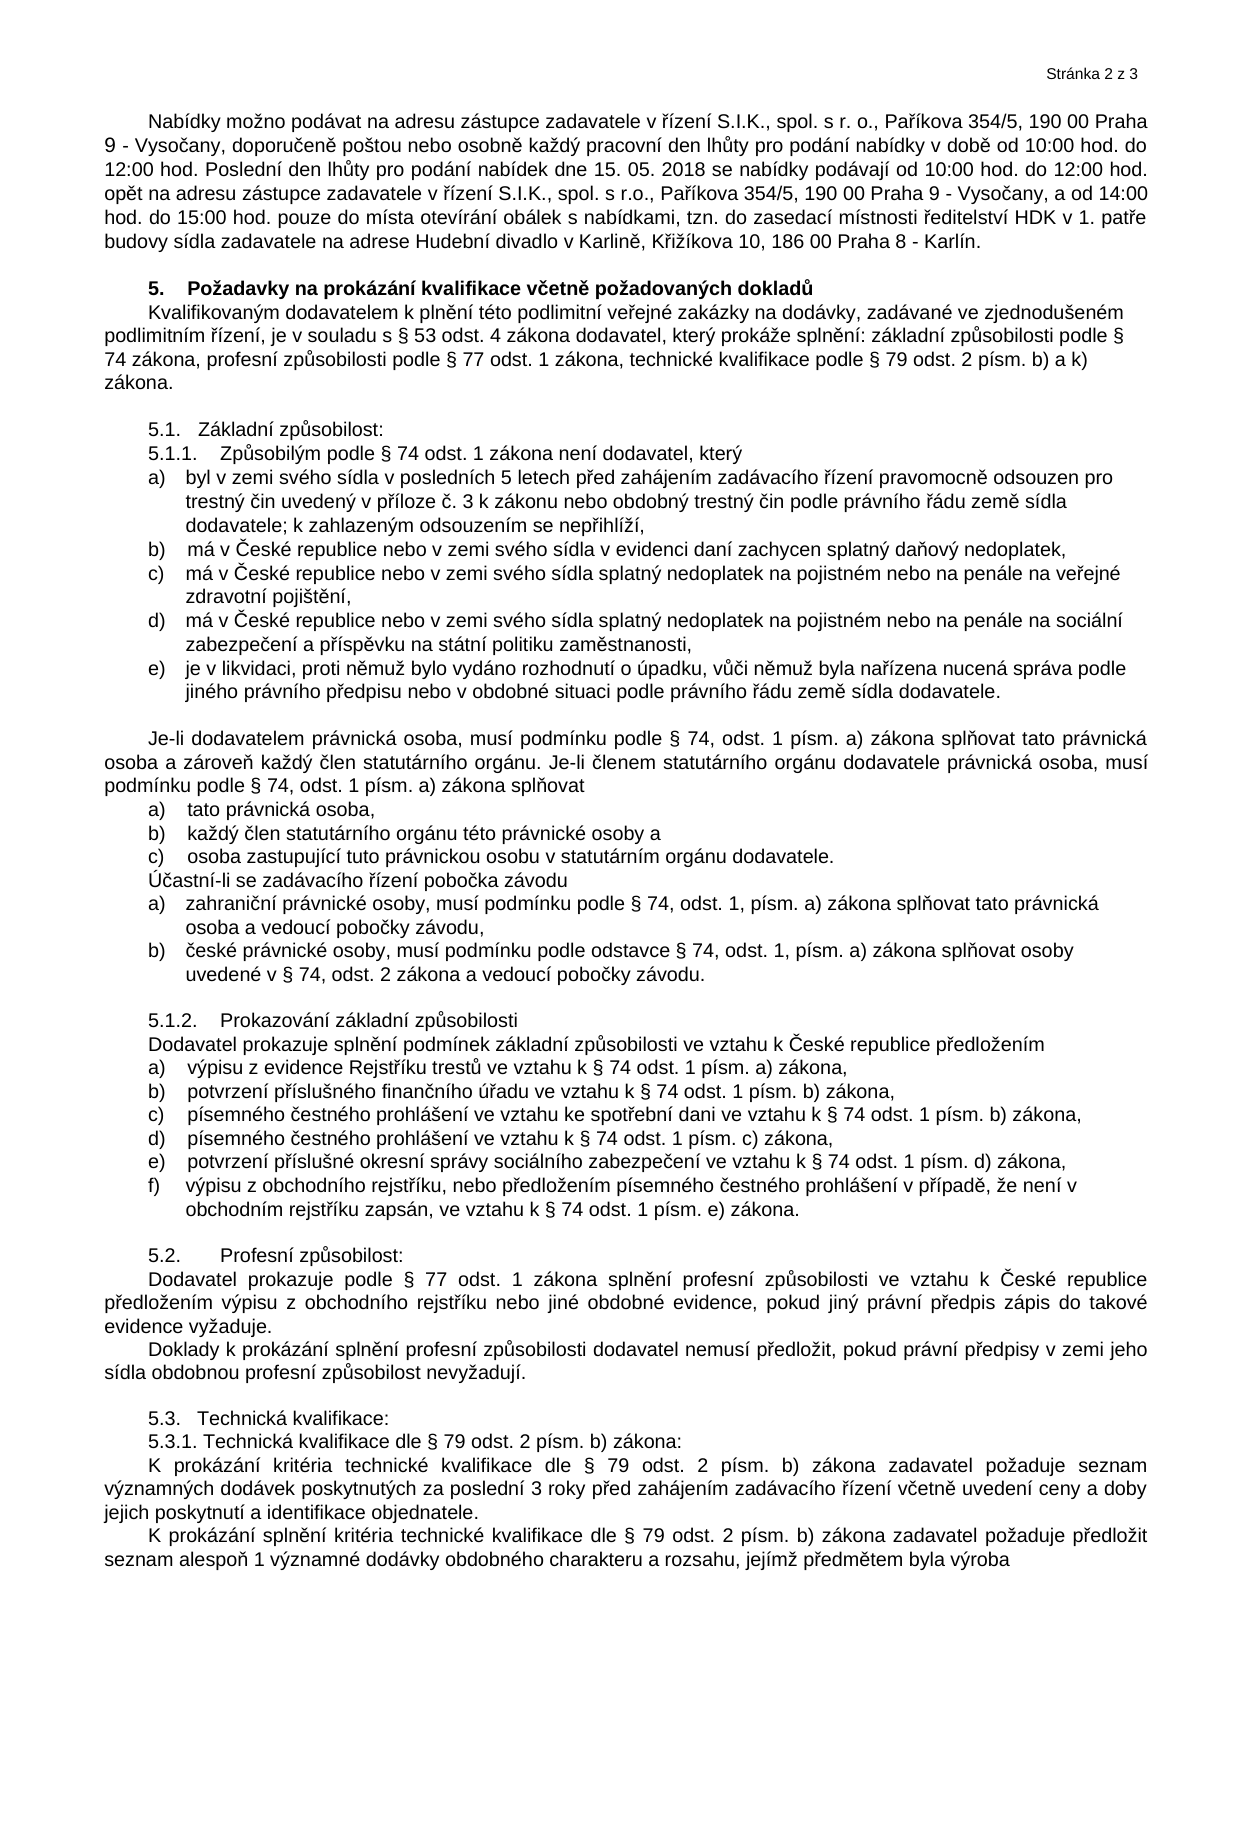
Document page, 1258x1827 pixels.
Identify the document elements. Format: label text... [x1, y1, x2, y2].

list má v České republice nebo v zemi svého sídla splatný nedoplatek na pojistném nebo na penále na veřejné zdravotní pojištění, [148, 561, 1149, 609]
list Technická kvalifikace: [104, 1406, 1149, 1430]
list Požadavky na prokázání kvalifikace včetně požadovaných dokladů [104, 277, 1149, 300]
text Kvalifikovaným dodavatelem k plnění této podlimitní veřejné zakázky na dodávky, zadávané ve zjednodušeném podlimitním řízení, je v souladu s § 53 odst. 4 zákona dodavatel, který prokáže splnění: základní způsobilosti podle § 74 zákona, profesní způsobilosti podle § 77 odst. 1 zákona, technické kvalifikace podle § 79 odst. 2 písm. b) a k) zákona. [104, 300, 1149, 394]
list české právnické osoby, musí podmínku podle odstavce § 74, odst. 1, písm. a) zákona splňovat osoby uvedené v § 74, odst. 2 zákona a vedoucí pobočky závodu. [148, 939, 1149, 986]
list má v České republice nebo v zemi svého sídla splatný nedoplatek na pojistném nebo na penále na sociální zabezpečení a příspěvku na státní politiku zaměstnanosti, [148, 609, 1149, 656]
list výpisu z obchodního rejstříku, nebo předložením písemného čestného prohlášení v případě, že není v obchodním rejstříku zapsán, ve vztahu k § 74 odst. 1 písm. e) zákona. [148, 1174, 1149, 1221]
list každý člen statutárního orgánu této právnické osoby a [104, 821, 1149, 845]
text 5.3.1. Technická kvalifikace dle § 79 odst. 2 písm. b) zákona: [104, 1430, 1149, 1453]
list Způsobilým podle § 74 odst. 1 zákona není dodavatel, který [104, 441, 1149, 465]
text Dodavatel prokazuje podle § 77 odst. 1 zákona splnění profesní způsobilosti ve vztahu k České republice předložením výpisu z obchodního rejstříku nebo jiné obdobné evidence, pokud jiný právní předpis zápis do takové evidence vyžaduje. [104, 1267, 1149, 1338]
text K prokázání splnění kritéria technické kvalifikace dle § 79 odst. 2 písm. b) zákona zadavatel požaduje předložit seznam alespoň 1 významné dodávky obdobného charakteru a rozsahu, jejímž předmětem byla výroba [104, 1524, 1149, 1571]
list zahraniční právnické osoby, musí podmínku podle § 74, odst. 1, písm. a) zákona splňovat tato právnická osoba a vedoucí pobočky závodu, [148, 892, 1149, 939]
list písemného čestného prohlášení ve vztahu k § 74 odst. 1 písm. c) zákona, [104, 1127, 1149, 1150]
list Základní způsobilost: [104, 417, 1149, 441]
list potvrzení příslušného finančního úřadu ve vztahu k § 74 odst. 1 písm. b) zákona, [104, 1079, 1149, 1103]
text Účastní-li se zadávacího řízení pobočka závodu [104, 868, 1149, 892]
list písemného čestného prohlášení ve vztahu ke spotřební dani ve vztahu k § 74 odst. 1 písm. b) zákona, [104, 1103, 1149, 1127]
list má v České republice nebo v zemi svého sídla v evidenci daní zachycen splatný daňový nedoplatek, [104, 537, 1149, 561]
list Prokazování základní způsobilosti [104, 1009, 1149, 1032]
text Stránka 2 z 3 [1046, 66, 1138, 83]
list výpisu z evidence Rejstříku trestů ve vztahu k § 74 odst. 1 písm. a) zákona, [104, 1056, 1149, 1079]
list tato právnická osoba, [104, 798, 1149, 821]
text Doklady k prokázání splnění profesní způsobilosti dodavatel nemusí předložit, pokud právní předpisy v zemi jeho sídla obdobnou profesní způsobilost nevyžadují. [104, 1338, 1149, 1384]
text Je-li dodavatelem právnická osoba, musí podmínku podle § 74, odst. 1 písm. a) zákona splňovat tato právnická osoba a zároveň každý člen statutárního orgánu. Je-li členem statutárního orgánu dodavatele právnická osoba, musí podmínku podle § 74, odst. 1 písm. a) zákona splňovat [104, 727, 1149, 798]
text Dodavatel prokazuje splnění podmínek základní způsobilosti ve vztahu k České republice předložením [104, 1032, 1149, 1056]
list je v likvidaci, proti němuž bylo vydáno rozhodnutí o úpadku, vůči němuž byla nařízena nucená správa podle jiného právního předpisu nebo v obdobné situaci podle právního řádu země sídla dodavatele. [148, 656, 1149, 704]
text Nabídky možno podávat na adresu zástupce zadavatele v řízení S.I.K., spol. s r. o., Paříkova 354/5, 190 00 Praha 9 - Vysočany, doporučeně poštou nebo osobně každý pracovní den lhůty pro podání nabídky v době od 10:00 hod. do 12:00 hod. Poslední den lhůty pro podání nabídek dne 15. 05. 2018 se nabídky podávají od 10:00 hod. do 12:00 hod. opět na adresu zástupce zadavatele v řízení S.I.K., spol. s r.o., Paříkova 354/5, 190 00 Praha 9 - Vysočany, a od 14:00 hod. do 15:00 hod. pouze do místa otevírání obálek s nabídkami, tzn. do zasedací místnosti ředitelství HDK v 1. patře budovy sídla zadavatele na adrese Hudební divadlo v Karlině, Křižíkova 10, 186 00 Praha 8 - Karlín. [104, 110, 1149, 253]
list Profesní způsobilost: [104, 1244, 1149, 1267]
list byl v zemi svého sídla v posledních 5 letech před zahájením zadávacího řízení pravomocně odsouzen pro trestný čin uvedený v příloze č. 3 k zákonu nebo obdobný trestný čin podle právního řádu země sídla dodavatele; k zahlazeným odsouzením se nepřihlíží, [148, 465, 1149, 537]
list potvrzení příslušné okresní správy sociálního zabezpečení ve vztahu k § 74 odst. 1 písm. d) zákona, [104, 1150, 1149, 1174]
text K prokázání kritéria technické kvalifikace dle § 79 odst. 2 písm. b) zákona zadavatel požaduje seznam významných dodávek poskytnutých za poslední 3 roky před zahájením zadávacího řízení včetně uvedení ceny a doby jejich poskytnutí a identifikace objednatele. [104, 1453, 1149, 1524]
list osoba zastupující tuto právnickou osobu v statutárním orgánu dodavatele. [104, 845, 1149, 868]
